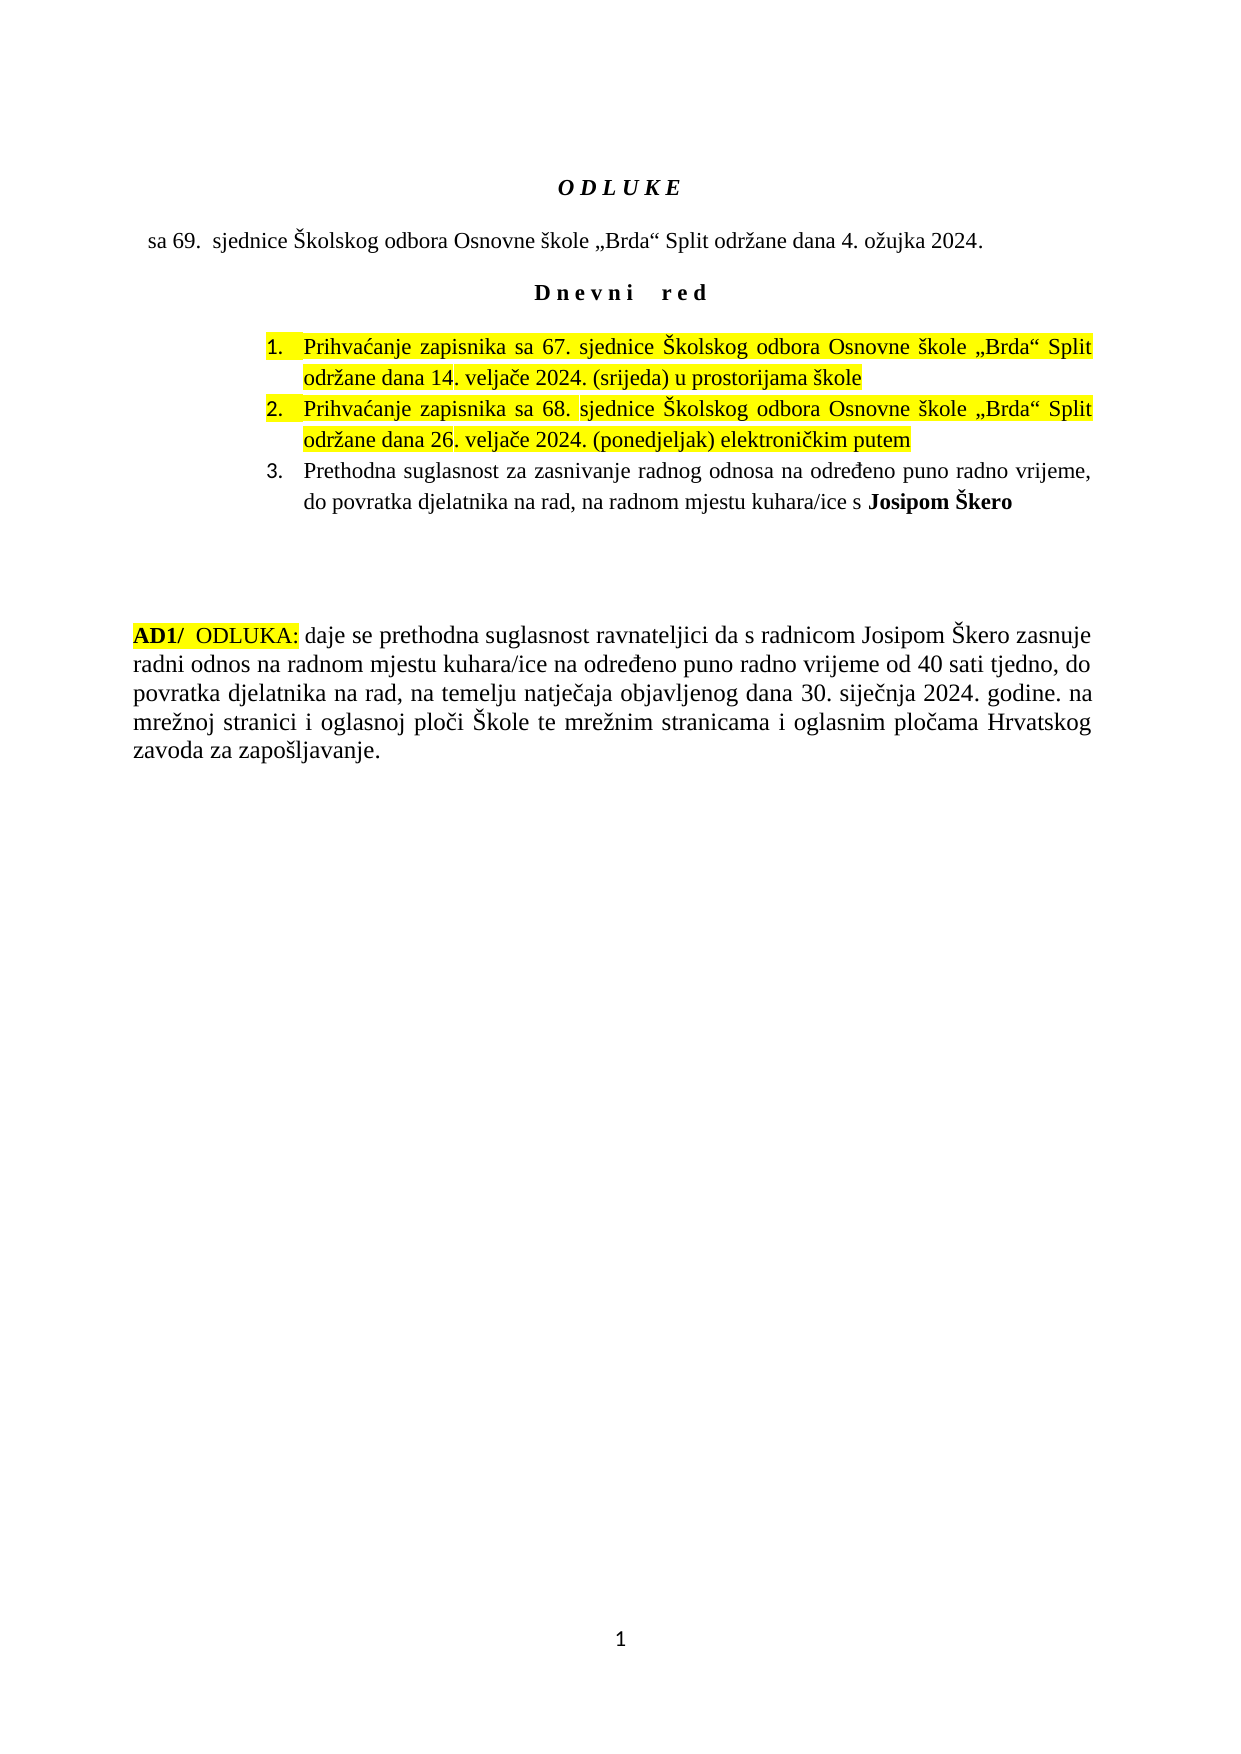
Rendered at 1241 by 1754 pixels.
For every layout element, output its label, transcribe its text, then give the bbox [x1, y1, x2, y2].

text sa 69. sjednice Školskog odbora Osnovne škole „Brda“ Split održane dana 4. ožujka 2024. [148, 227, 1093, 253]
text AD1/ ODLUKA: daje se prethodna suglasnost ravnateljici da s radnicom Josipom Škero zasnuje radni odnos na radnom mjestu kuhara/ice na određeno puno radno vrijeme od 40 sati tjedno, do povratka djelatnika na rad, na temelju natječaja objavljenog dana 30. siječnja 2024. godine. na mrežnoj stranici i oglasnoj ploči Škole te mrežnim stranicama i oglasnim pločama Hrvatskog zavoda za zapošljavanje. [133, 621, 1093, 764]
text D n e v n i r e d [148, 279, 1093, 306]
list Prihvaćanje zapisnika sa 67. sjednice Školskog odbora Osnovne škole „Brda“ Split održane dana 14. veljače 2024. (srijeda) u prostorijama škole [266, 359, 1093, 390]
list Prethodna suglasnost za zasnivanje radnog odnosa na određeno puno radno vrijeme, do povratka djelatnika na rad, na radnom mjestu kuhara/ice s Josipom Škero [266, 456, 1093, 514]
text O D L U K E [148, 174, 1093, 200]
list Prihvaćanje zapisnika sa 68. sjednice Školskog odbora Osnovne škole „Brda“ Split održane dana 26. veljače 2024. (ponedjeljak) elektroničkim putem [266, 394, 1093, 452]
